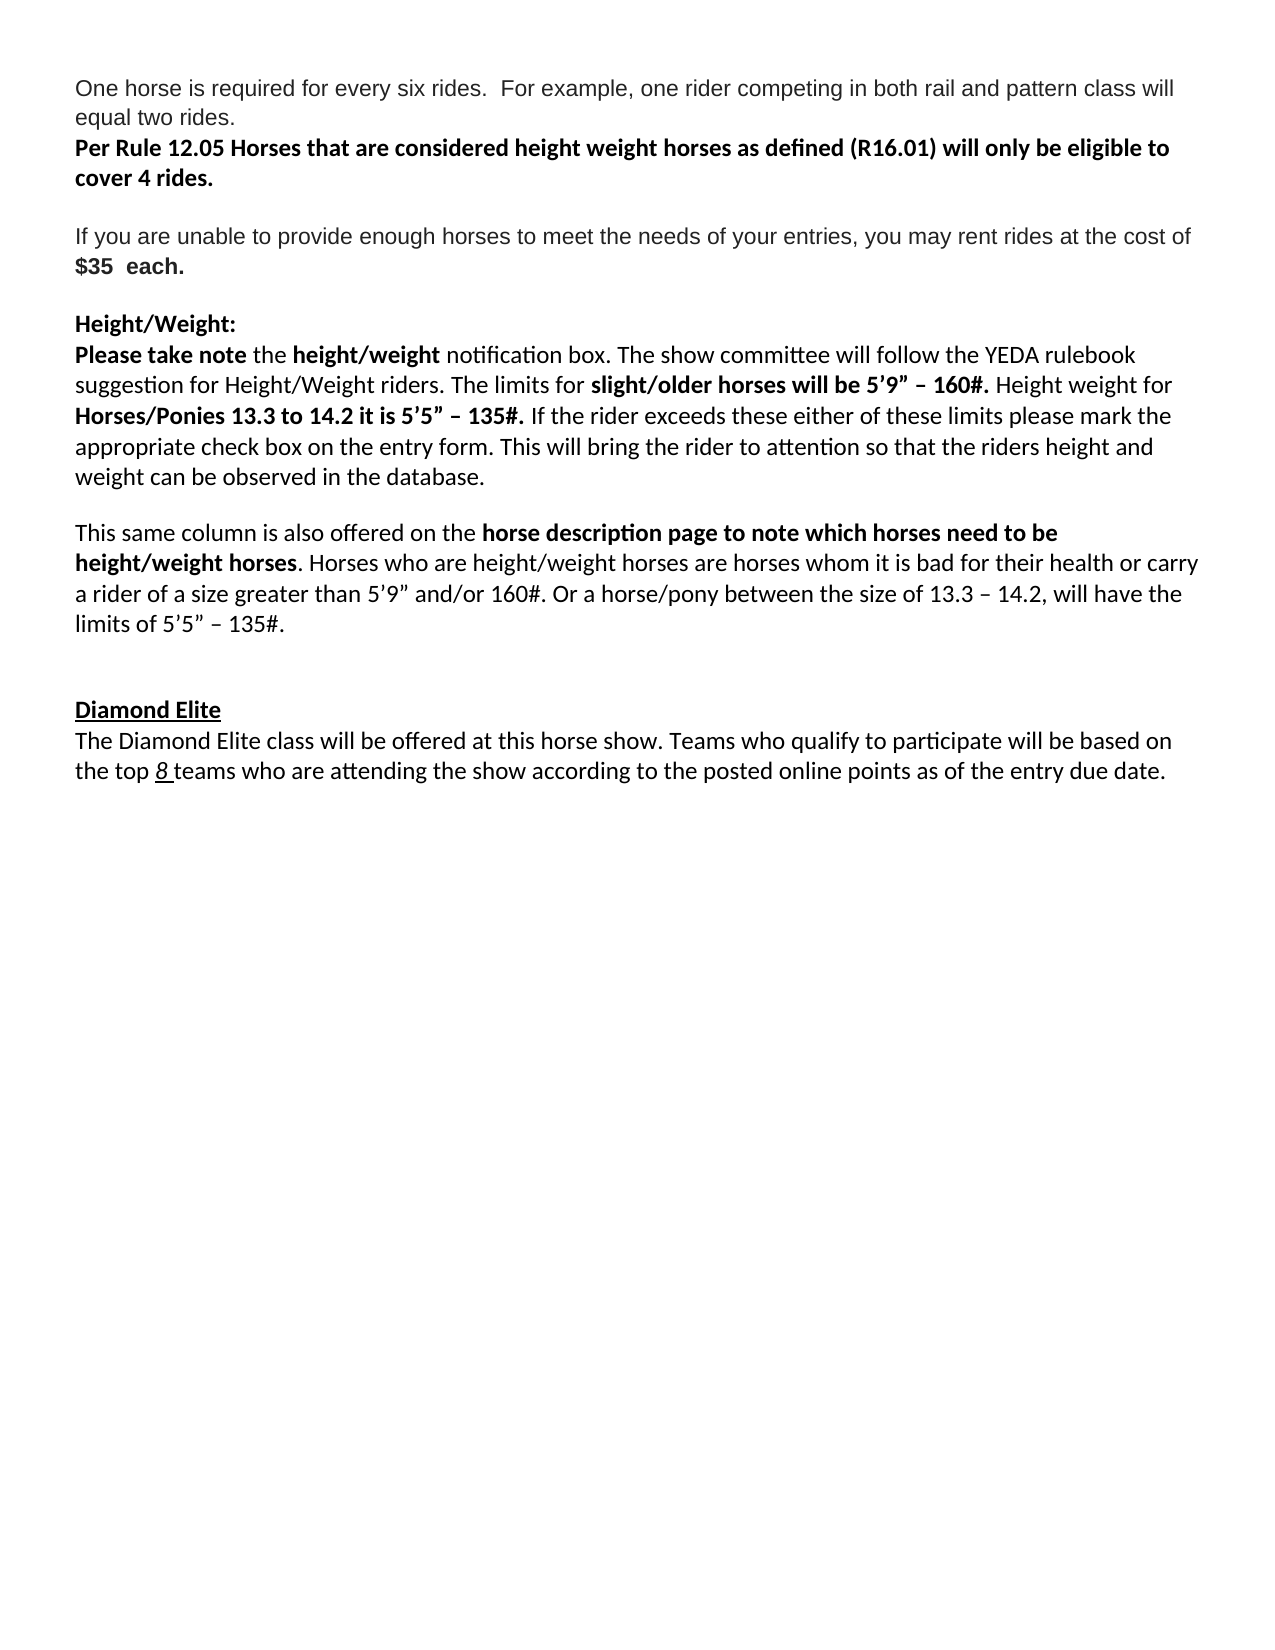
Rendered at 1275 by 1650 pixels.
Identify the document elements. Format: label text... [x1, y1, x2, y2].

text The Diamond Elite class will be offered at this horse show. Teams who qualify to participate will be based on the top 8 teams who are attending the show according to the posted online points as of the entry due date. [75, 725, 1200, 786]
text One horse is required for every six rides. For example, one rider competing in both rail and pattern class will equal two rides. [75, 75, 1200, 132]
text Please take note the height/weight notification box. The show committee will follow the YEDA rulebook suggestion for Height/Weight riders. The limits for slight/older horses will be 5’9” – 160#. Height weight for Horses/Ponies 13.3 to 14.2 it is 5’5” – 135#. If the rider exceeds these either of these limits please mark the appropriate check box on the entry form. This will bring the rider to attention so that the riders height and weight can be observed in the database. [75, 339, 1200, 492]
text If you are unable to provide enough horses to meet the needs of your entries, you may rent rides at the cost of $35 each. [75, 223, 1200, 280]
text Diamond Elite [75, 694, 1200, 725]
text Per Rule 12.05 Horses that are considered height weight horses as defined (R16.01) will only be eligible to cover 4 rides. [75, 132, 1200, 193]
text This same column is also offered on the horse description page to note which horses need to be height/weight horses. Horses who are height/weight horses are horses whom it is bad for their health or carry a rider of a size greater than 5’9” and/or 160#. Or a horse/pony between the size of 13.3 – 14.2, will have the limits of 5’5” – 135#. [75, 517, 1200, 639]
text Height/Weight: [75, 308, 1200, 339]
